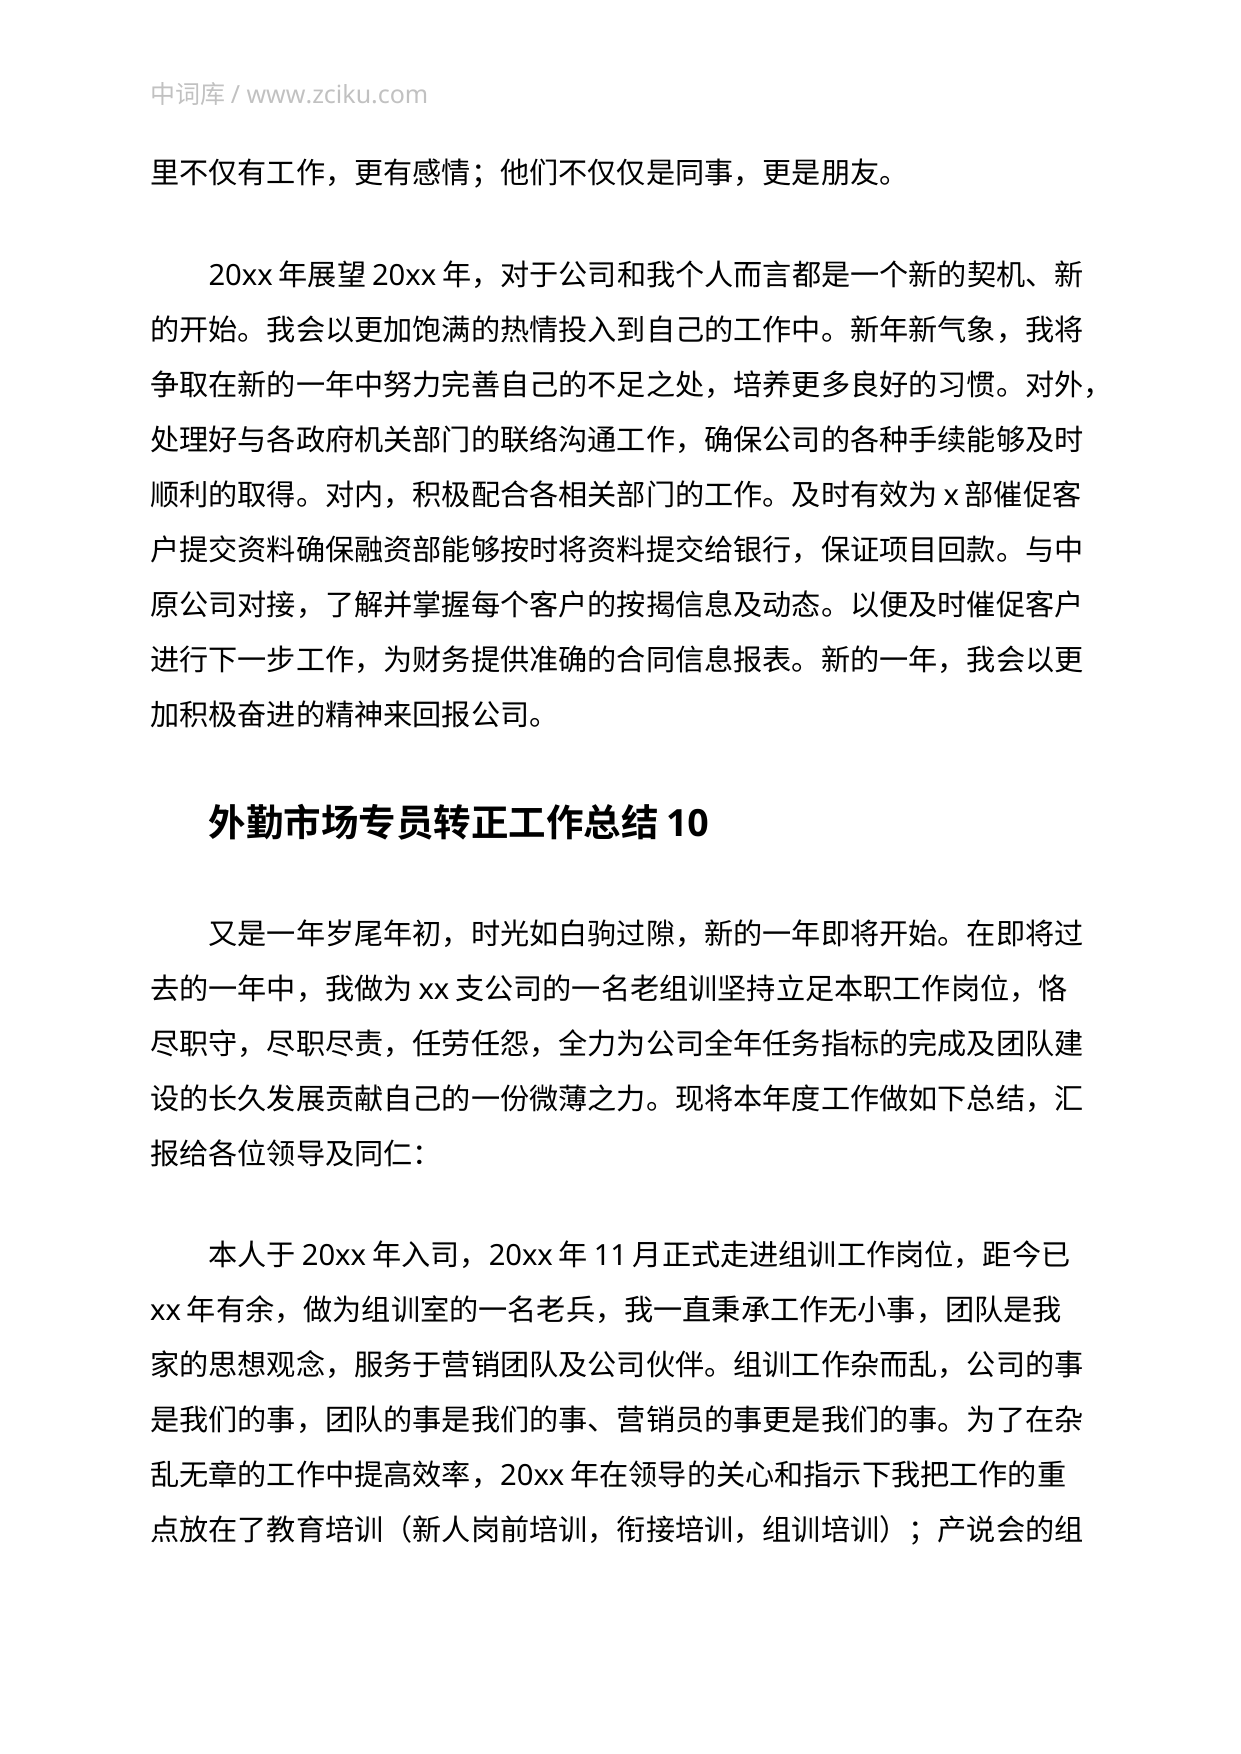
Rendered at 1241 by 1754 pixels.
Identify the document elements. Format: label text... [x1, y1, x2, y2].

text 20xx年展望20xx年，对于公司和我个人而言都是一个新的契机、新的开始。我会以更加饱满的热情投入到自己的工作中。新年新气象，我将争取在新的一年中努力完善自己的不足之处，培养更多良好的习惯。对外，处理好与各政府机关部门的联络沟通工作，确保公司的各种手续能够及时顺利的取得。对内，积极配合各相关部门的工作。及时有效为x部催促客户提交资料确保融资部能够按时将资料提交给银行，保证项目回款。与中原公司对接，了解并掌握每个客户的按揭信息及动态。以便及时催促客户进行下一步工作，为财务提供准确的合同信息报表。新的一年，我会以更加积极奋进的精神来回报公司。 [150, 252, 1090, 733]
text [150, 1232, 1090, 1549]
text 外勤市场专员转正工作总结10 [150, 793, 1090, 847]
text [150, 150, 1090, 192]
text 又是一年岁尾年初，时光如白驹过隙，新的一年即将开始。在即将过去的一年中，我做为xx支公司的一名老组训坚持立足本职工作岗位，恪尽职守，尽职尽责，任劳任怨，全力为公司全年任务指标的完成及团队建设的长久发展贡献自己的一份微薄之力。现将本年度工作做如下总结，汇报给各位领导及同仁： [150, 911, 1090, 1172]
